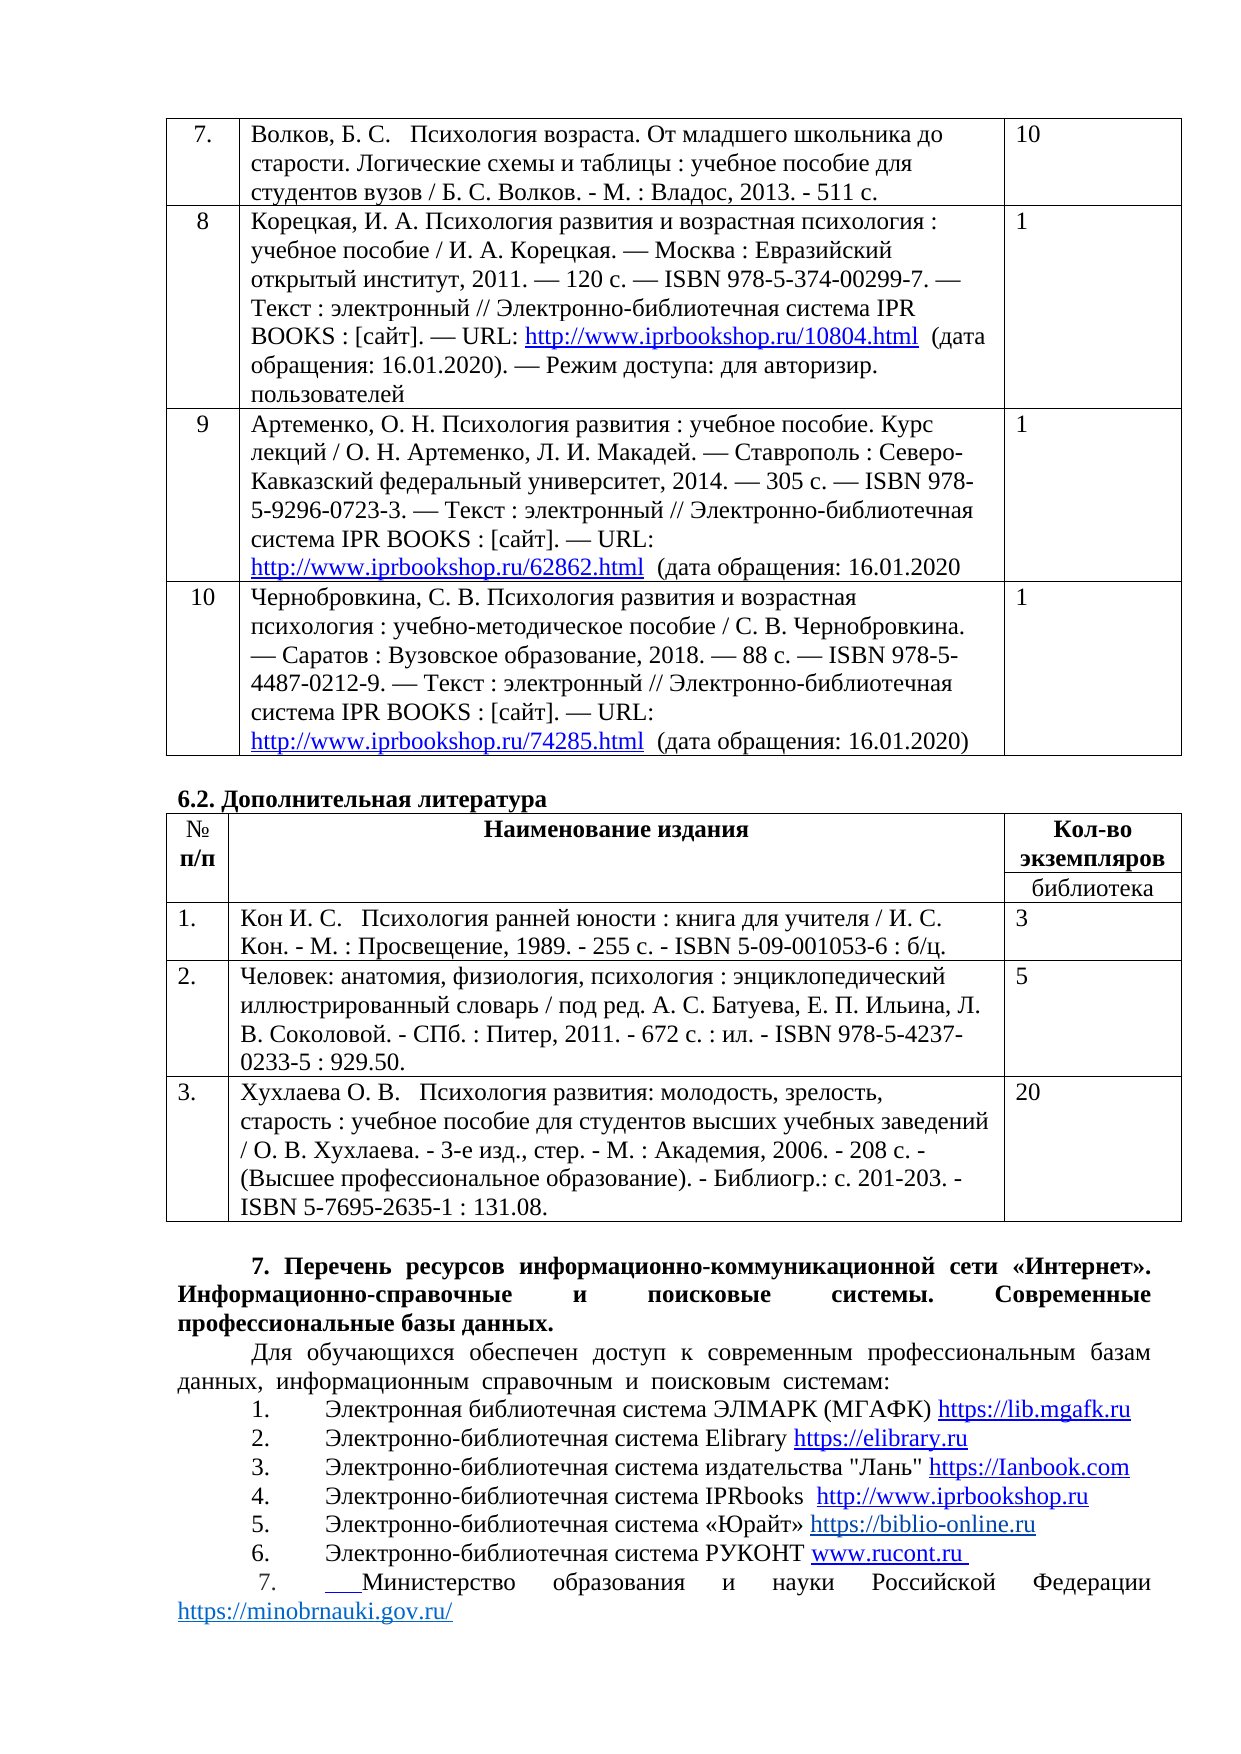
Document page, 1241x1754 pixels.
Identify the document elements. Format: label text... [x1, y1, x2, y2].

table_cell 3. [167, 1077, 228, 1221]
table_cell Человек: анатомия, физиология, психология : энциклопедический иллюстрированный словарь / под ред. А. С. Батуева, Е. П. Ильина, Л. В. Соколовой. - СПб. : Питер, 2011. - 672 с. : ил. - ISBN 978-5-4237-0233-5 : 929.50. [229, 961, 1004, 1076]
table_cell Волков, Б. С. Психология возраста. От младшего школьника до старости. Логические схемы и таблицы : учебное пособие для студентов вузов / Б. С. Волков. - М. : Владос, 2013. - 511 с. [240, 119, 1004, 205]
table_cell 10 [167, 582, 239, 755]
table_cell 1 [1005, 409, 1181, 581]
text 7. Перечень ресурсов информационно-коммуникационной сети «Интернет». Информационно-справочные и поисковые системы. Современные профессиональные базы данных. [177, 1251, 1152, 1337]
table_cell 1 [1005, 582, 1181, 755]
list Электронно-библиотечная система Elibrary https://elibrary.ru [177, 1423, 1152, 1452]
table_header Кол-во экземпляров [1005, 814, 1181, 872]
table_cell 5 [1005, 961, 1181, 1076]
table_cell 1 [1005, 206, 1181, 408]
list Электронно-библиотечная система IPRbooks http://www.iprbookshop.ru [177, 1481, 1152, 1509]
table_cell 9 [167, 409, 239, 581]
list Министерство образования и науки Российской Федерации https://minobrnauki.gov.ru/ [177, 1567, 1152, 1624]
list Электронно-библиотечная система издательства "Лань" https://Ianbook.com [177, 1452, 1152, 1481]
table_cell библиотека [1005, 873, 1181, 902]
table_header № п/п [167, 814, 228, 902]
table_cell Кон И. С. Психология ранней юности : книга для учителя / И. С. Кон. - М. : Просвещение, 1989. - 255 с. - ISBN 5-09-001053-6 : б/ц. [229, 903, 1004, 960]
table_cell 8 [167, 206, 239, 408]
list Электронно-библиотечная система РУКОНТ www.rucont.ru [177, 1538, 1152, 1567]
table_cell 2. [167, 961, 228, 1076]
table_cell 3 [1005, 903, 1181, 960]
table_cell 20 [1005, 1077, 1181, 1221]
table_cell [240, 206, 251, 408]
table_cell Хухлаева О. В. Психология развития: молодость, зрелость, старость : учебное пособие для студентов высших учебных заведений / О. В. Хухлаева. - 3-е изд., стер. - М. : Академия, 2006. - 208 с. - (Высшее профессиональное образование). - Библиогр.: с. 201-203. - ISBN 5-7695-2635-1 : 131.08. [229, 1077, 1004, 1221]
table_cell Чернобровкина, С. В. Психология развития и возрастная психология : учебно-методическое пособие / С. В. Чернобровкина. — Саратов : Вузовское образование, 2018. — 88 c. — ISBN 978-5-4487-0212-9. — Текст : электронный // Электронно-библиотечная система IPR BOOKS : [сайт]. — URL: http://www.iprbookshop.ru/74285.html (дата обращения: 16.01.2020) [240, 582, 1004, 755]
table_cell Корецкая, И. А. Психология развития и возрастная психология : учебное пособие / И. А. Корецкая. — Москва : Евразийский открытый институт, 2011. — 120 c. — ISBN 978-5-374-00299-7. — Текст : электронный // Электронно-библиотечная система IPR BOOKS : [сайт]. — URL: http://www.iprbookshop.ru/10804.html (дата обращения: 16.01.2020). — Режим доступа: для авторизир. пользователей [404, 206, 1004, 408]
table_cell 1. [167, 903, 228, 960]
table_cell Артеменко, О. Н. Психология развития : учебное пособие. Курс лекций / О. Н. Артеменко, Л. И. Макадей. — Ставрополь : Северо-Кавказский федеральный университет, 2014. — 305 c. — ISBN 978-5-9296-0723-3. — Текст : электронный // Электронно-библиотечная система IPR BOOKS : [сайт]. — URL: http://www.iprbookshop.ru/62862.html (дата обращения: 16.01.2020 [240, 409, 1004, 581]
table_cell 7. [167, 119, 239, 205]
table_cell 10 [1005, 119, 1181, 205]
list Электронно-библиотечная система «Юрайт» https://biblio-online.ru [177, 1509, 1152, 1538]
text Для обучающихся обеспечен доступ к современным профессиональным базам данных, информационным справочным и поисковым системам: [177, 1337, 1152, 1394]
text 6.2. Дополнительная литература [177, 784, 1152, 813]
list Электронная библиотечная система ЭЛМАРК (МГАФК) https://lib.mgafk.ru [177, 1394, 1152, 1423]
table_header Наименование издания [229, 814, 1004, 902]
